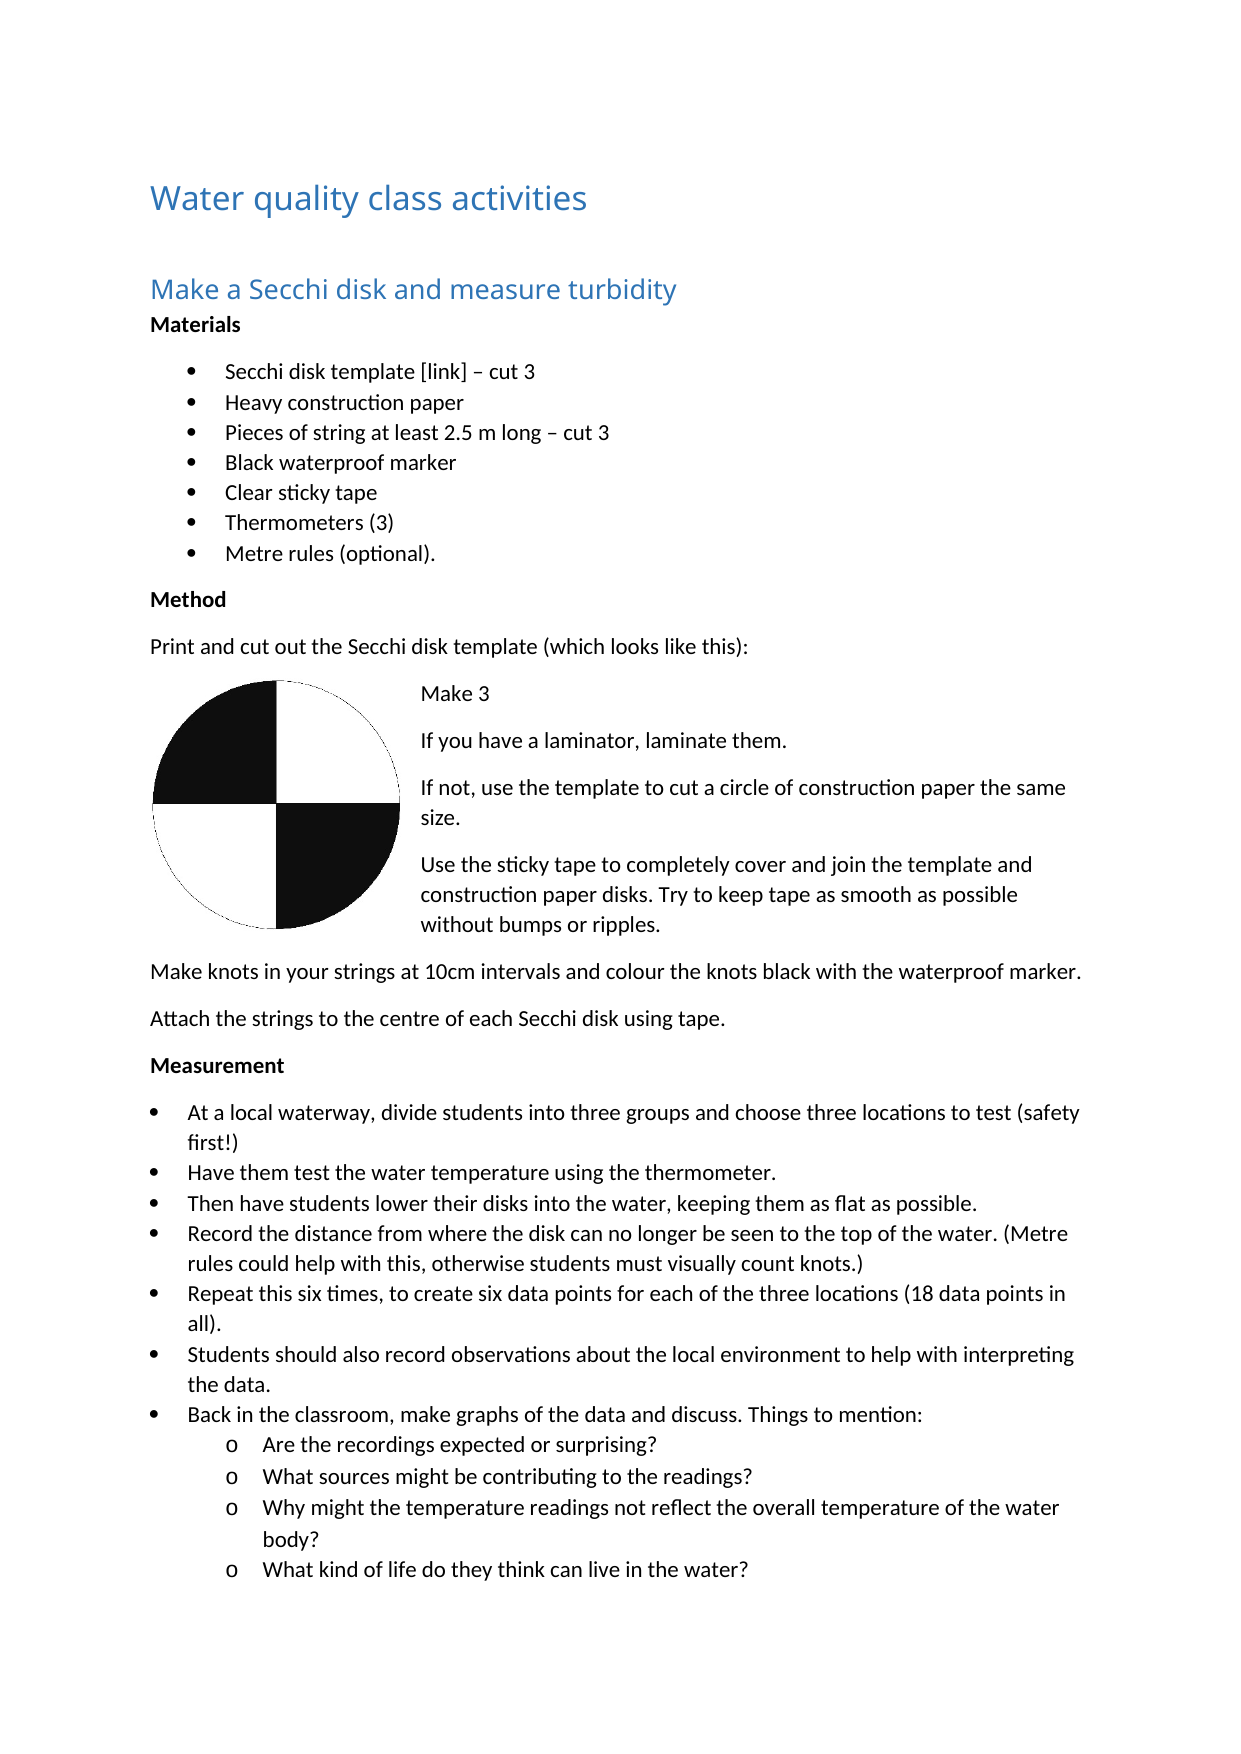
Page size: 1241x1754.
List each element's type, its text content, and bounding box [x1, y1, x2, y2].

text If not, use the template to cut a circle of construction paper the same size. [402, 773, 1090, 831]
text Attach the strings to the centre of each Secchi disk using tape. [150, 1004, 1090, 1032]
list What kind of life do they think can live in the water? [225, 1555, 1090, 1584]
text Method [150, 586, 1090, 614]
list Metre rules (optional). [187, 539, 1090, 567]
list Heavy construction paper [187, 388, 1090, 416]
list Why might the temperature readings not reflect the overall temperature of the water body? [225, 1493, 1090, 1553]
subtitle Make a Secchi disk and measure turbidity [150, 271, 1090, 308]
text Make 3 [402, 679, 1090, 707]
list Record the distance from where the disk can no longer be seen to the top of the water. (Metre rules could help with this, otherwise students must visually count knots.) [150, 1219, 1090, 1277]
text Make knots in your strings at 10cm intervals and colour the knots black with the waterproof marker. [150, 957, 1090, 986]
list Clear sticky tape [187, 478, 1090, 506]
list Pieces of string at least 2.5 m long – cut 3 [187, 418, 1090, 446]
picture [150, 678, 402, 931]
list At a local waterway, divide students into three groups and choose three locations to test (safety first!) [150, 1098, 1090, 1156]
text Materials [150, 311, 1090, 339]
list Have them test the water temperature using the thermometer. [150, 1158, 1090, 1187]
subtitle Water quality class activities [150, 175, 1090, 220]
list Secchi disk template [link] – cut 3 [187, 357, 1090, 386]
list Black waterproof marker [187, 448, 1090, 476]
text Measurement [150, 1051, 1090, 1079]
list What sources might be contributing to the readings? [225, 1462, 1090, 1491]
list Back in the classroom, make graphs of the data and discuss. Things to mention: [150, 1400, 1090, 1428]
list Repeat this six times, to create six data points for each of the three locations (18 data points in all). [150, 1279, 1090, 1338]
list Students should also record observations about the local environment to help with interpreting the data. [150, 1340, 1090, 1398]
text Print and cut out the Secchi disk template (which looks like this): [150, 632, 1090, 661]
text If you have a laminator, laminate them. [402, 726, 1090, 754]
list Thermometers (3) [187, 508, 1090, 537]
list Are the recordings expected or surprising? [225, 1430, 1090, 1459]
text Use the sticky tape to completely cover and join the template and construction paper disks. Try to keep tape as smooth as possible without bumps or ripples. [150, 850, 1090, 939]
list Then have students lower their disks into the water, keeping them as flat as possible. [150, 1189, 1090, 1217]
